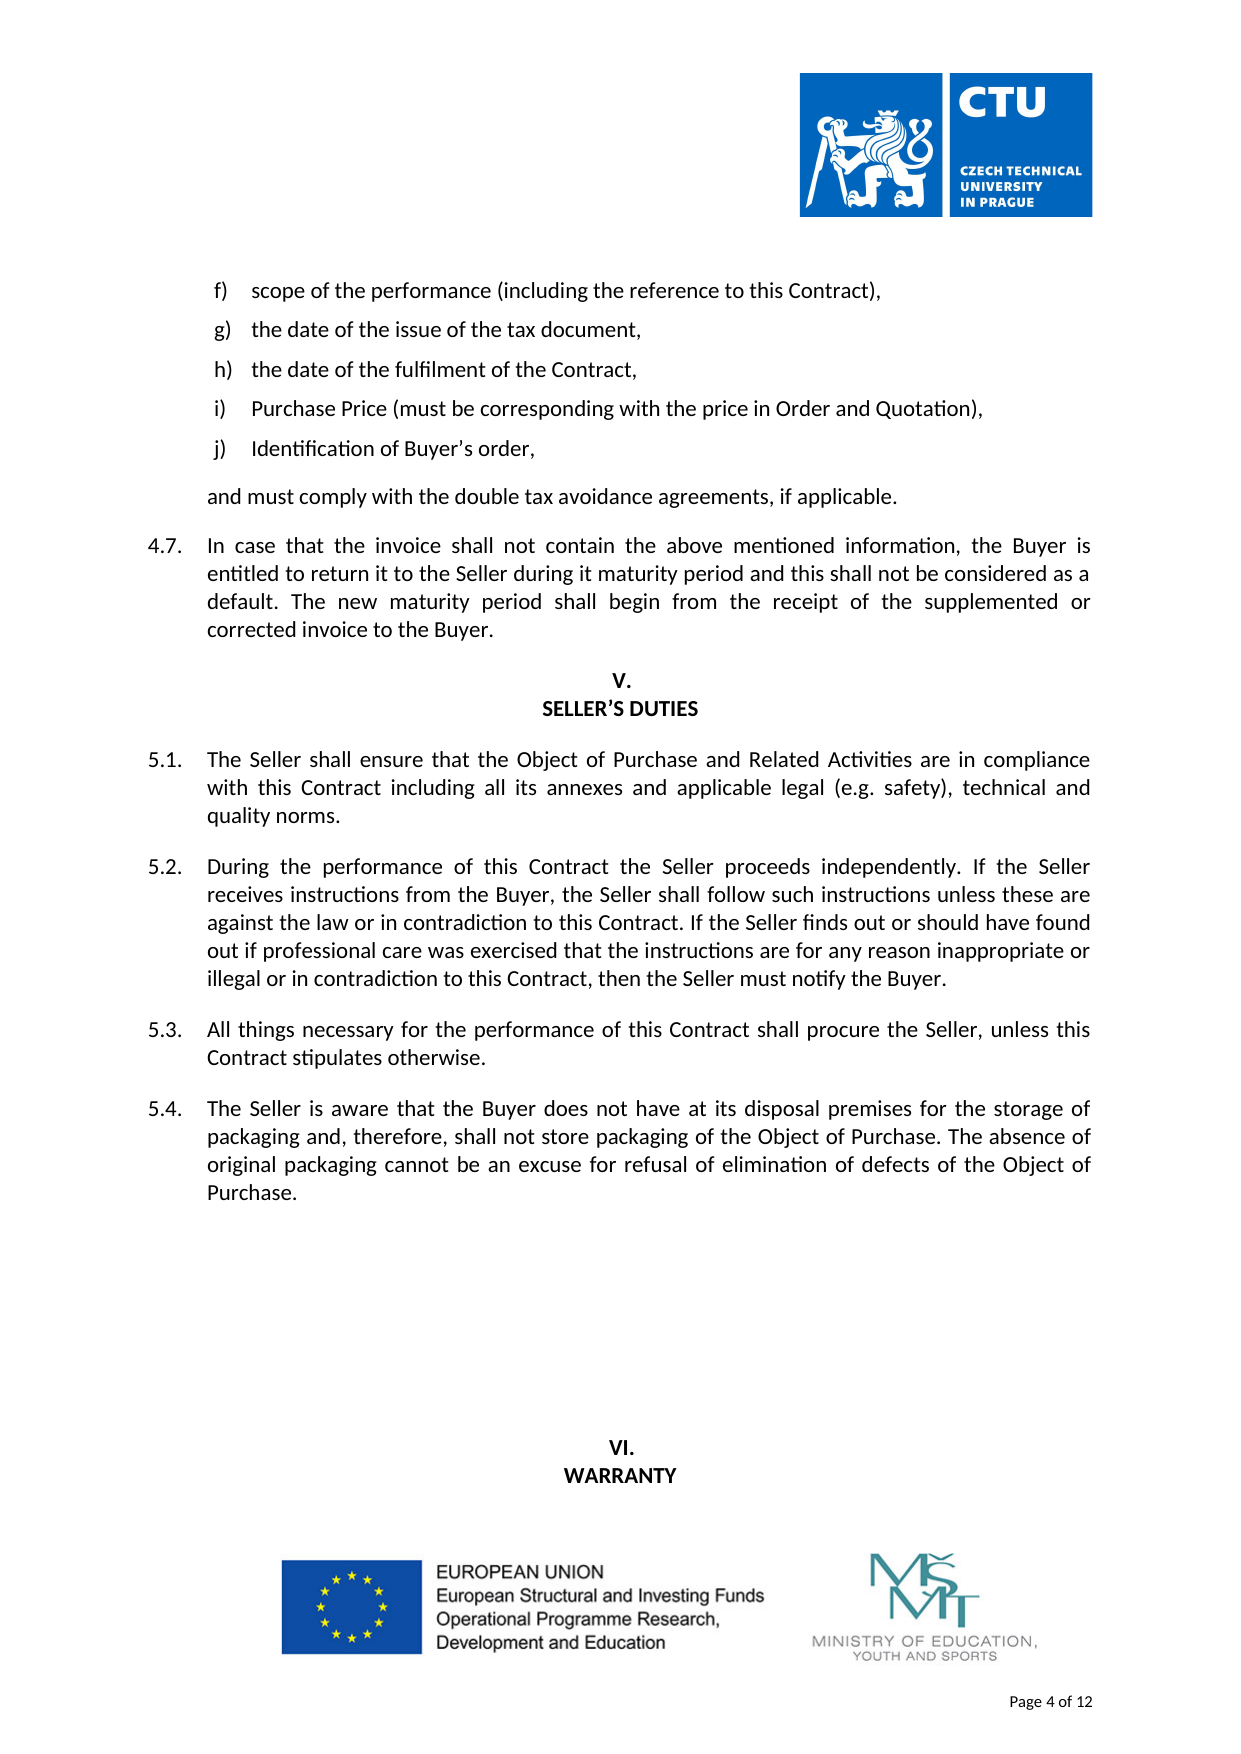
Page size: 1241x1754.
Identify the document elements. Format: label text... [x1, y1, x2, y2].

list V. [151, 666, 1092, 694]
subtitle and must comply with the double tax avoidance agreements, if applicable. [207, 482, 1092, 511]
subtitle In case that the invoice shall not contain the above mentioned information, the Buyer is entitled to return it to the Seller during it maturity period and this shall not be considered as a default. The new maturity period shall begin from the receipt of the supplemented or corrected invoice to the Buyer. [148, 531, 1092, 643]
list The Seller is aware that the Buyer does not have at its disposal premises for the storage of packaging and, therefore, shall not store packaging of the Object of Purchase. The absence of original packaging cannot be an excuse for refusal of elimination of defects of the Object of Purchase. [148, 1094, 1092, 1206]
list VI. [151, 1433, 1092, 1461]
list The Seller shall ensure that the Object of Purchase and Related Activities are in compliance with this Contract including all its annexes and applicable legal (e.g. safety), technical and quality norms. [148, 745, 1092, 829]
subtitle Purchase Price (must be corresponding with the price in Order and Quotation), [214, 394, 1092, 422]
subtitle scope of the performance (including the reference to this Contract), [214, 276, 1092, 304]
subtitle Identification of Buyer’s order, [214, 434, 1092, 462]
picture [257, 1537, 1057, 1672]
subtitle the date of the issue of the tax document, [214, 315, 1092, 343]
picture [799, 73, 1093, 217]
list All things necessary for the performance of this Contract shall procure the Seller, unless this Contract stipulates otherwise. [148, 1015, 1092, 1071]
text warranty [148, 1461, 1092, 1489]
text Seller’s duties [148, 694, 1092, 722]
list During the performance of this Contract the Seller proceeds independently. If the Seller receives instructions from the Buyer, the Seller shall follow such instructions unless these are against the law or in contradiction to this Contract. If the Seller finds out or should have found out if professional care was exercised that the instructions are for any reason inappropriate or illegal or in contradiction to this Contract, then the Seller must notify the Buyer. [148, 852, 1092, 992]
subtitle the date of the fulfilment of the Contract, [214, 355, 1092, 383]
